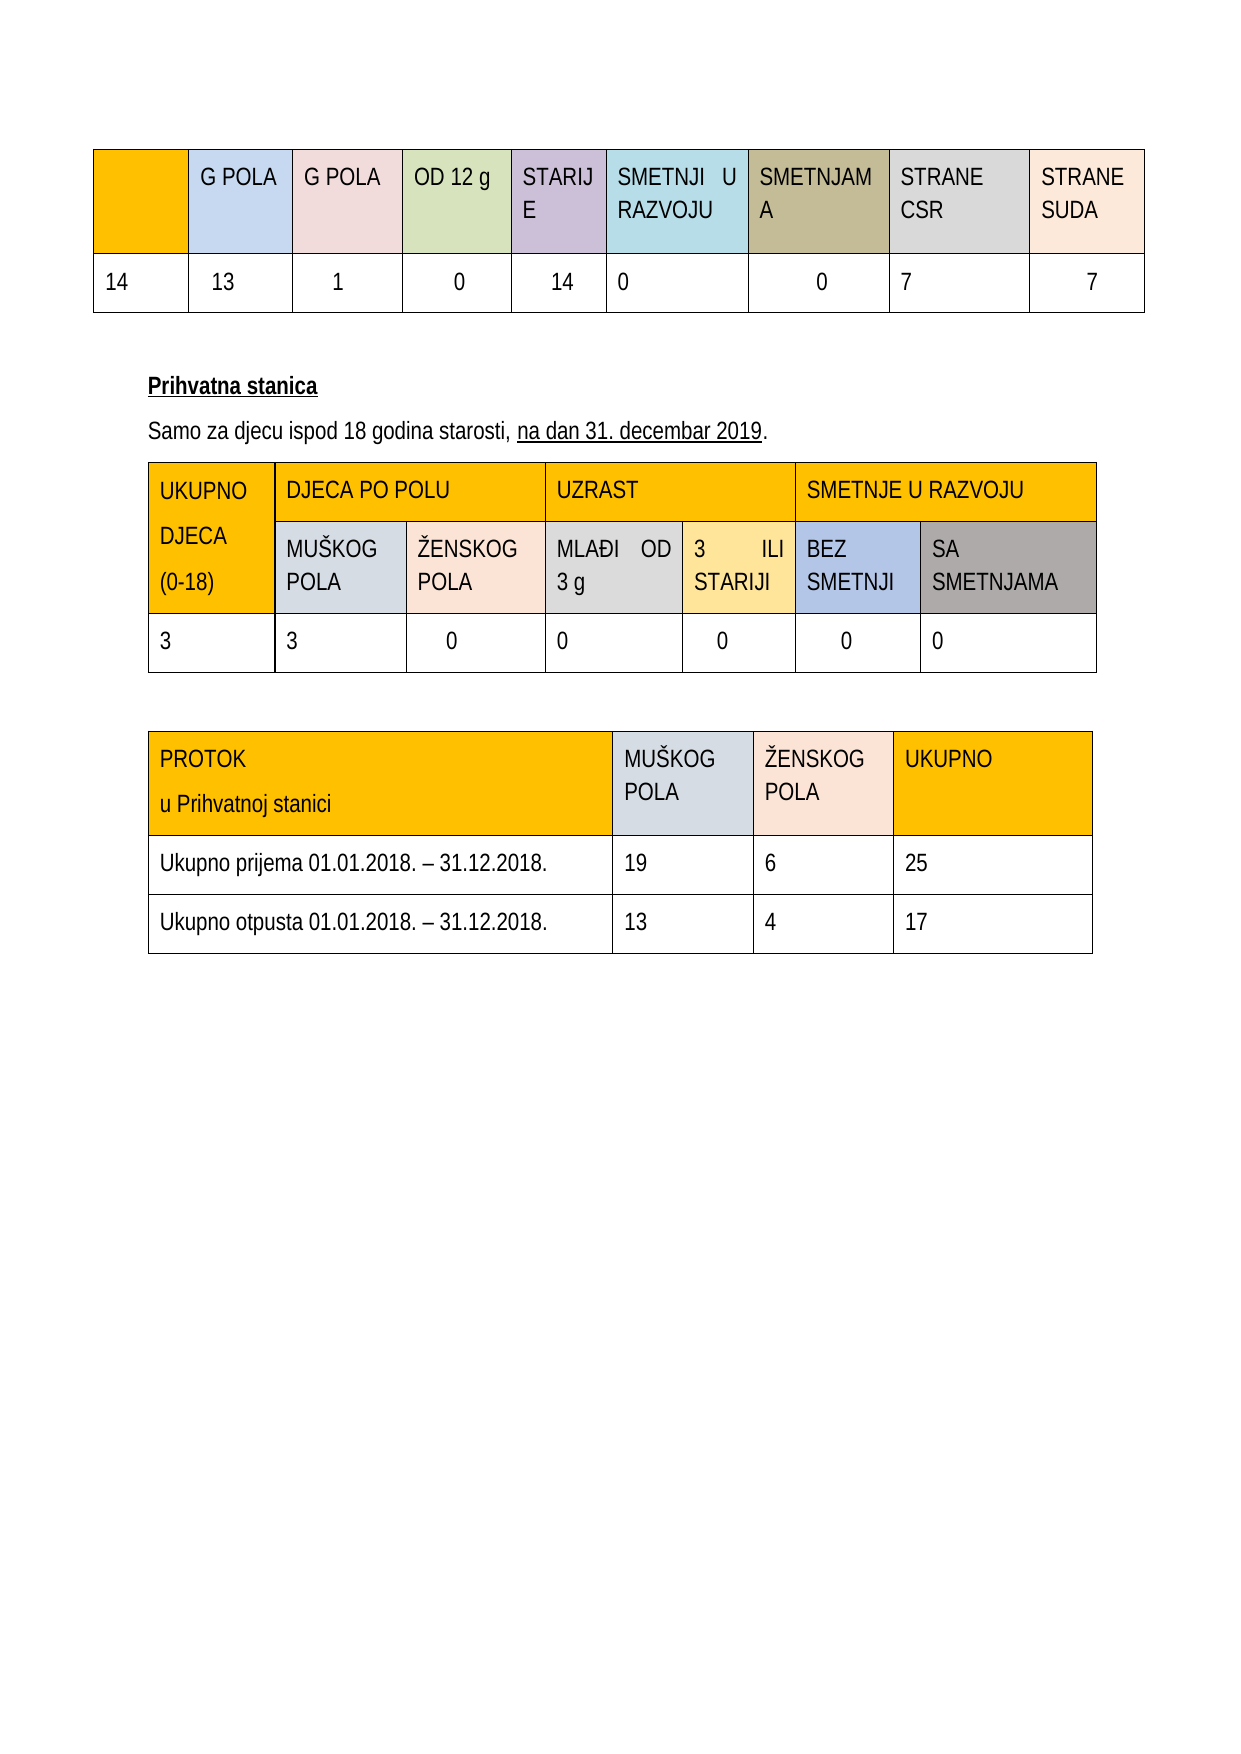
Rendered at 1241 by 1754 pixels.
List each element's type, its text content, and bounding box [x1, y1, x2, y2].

table_cell 0 [683, 614, 795, 672]
table_cell ŽENSKOG POLA [407, 522, 545, 613]
table_cell 0 [607, 254, 748, 312]
table_cell 1 [293, 254, 402, 312]
table_cell 3 [149, 614, 274, 672]
table_cell 3 [276, 614, 406, 672]
table_header PROTOK u Prihvatnoj stanici [149, 732, 612, 835]
table_header DJECA PO POLU [276, 463, 545, 521]
table_cell Ukupno otpusta 01.01.2018. – 31.12.2018. [149, 895, 612, 953]
table_cell 0 [921, 614, 1096, 672]
table_header UKUPNO [894, 732, 1092, 835]
table_cell 14 [512, 254, 606, 312]
table_cell 12 g ILI STARIJE [512, 150, 606, 253]
table_cell SA SMETNJAMA [749, 150, 889, 253]
table_cell 0 [407, 614, 545, 672]
table_cell 0 [796, 614, 920, 672]
table_header UKUPNO DJECA (0-18) [149, 463, 274, 613]
table_cell 17 [894, 895, 1092, 953]
table_cell 14 [94, 254, 188, 312]
table_header ŽENSKOG POLA [754, 732, 893, 835]
table_cell MLAĐI OD 12 g [403, 150, 511, 253]
table_cell 7 [890, 254, 1029, 312]
table_cell 4 [754, 895, 893, 953]
table_cell OD STRANE SUDA [1030, 150, 1144, 253]
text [148, 416, 1092, 445]
table_cell 3 ILI STARIJI [683, 522, 795, 613]
table_cell BEZ SMETNJI [796, 522, 920, 613]
table_cell ŽENSKOG POLA [293, 150, 402, 253]
text Prihvatna stanica [148, 371, 1092, 399]
table_cell 0 [403, 254, 511, 312]
table_cell 7 [1030, 254, 1144, 312]
table_header UZRAST [546, 463, 795, 521]
table_cell Ukupno prijema 01.01.2018. – 31.12.2018. [149, 836, 612, 894]
table_cell SA SMETNJAMA [921, 522, 1096, 613]
table_cell 13 [613, 895, 753, 953]
table_cell 0 [749, 254, 889, 312]
table_cell 19 [613, 836, 753, 894]
table_cell 0 [546, 614, 682, 672]
table_cell 13 [189, 254, 292, 312]
table_header MUŠKOG POLA [613, 732, 753, 835]
table_cell MUŠKOG POLA [189, 150, 292, 253]
table_cell OD STRANE CSR [890, 150, 1029, 253]
table_cell MLAĐI OD 3 g [546, 522, 682, 613]
table_cell MUŠKOG POLA [276, 522, 406, 613]
table_cell 25 [894, 836, 1092, 894]
table_cell 6 [754, 836, 893, 894]
table_header SMETNJE U RAZVOJU [796, 463, 1096, 521]
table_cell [607, 150, 748, 253]
